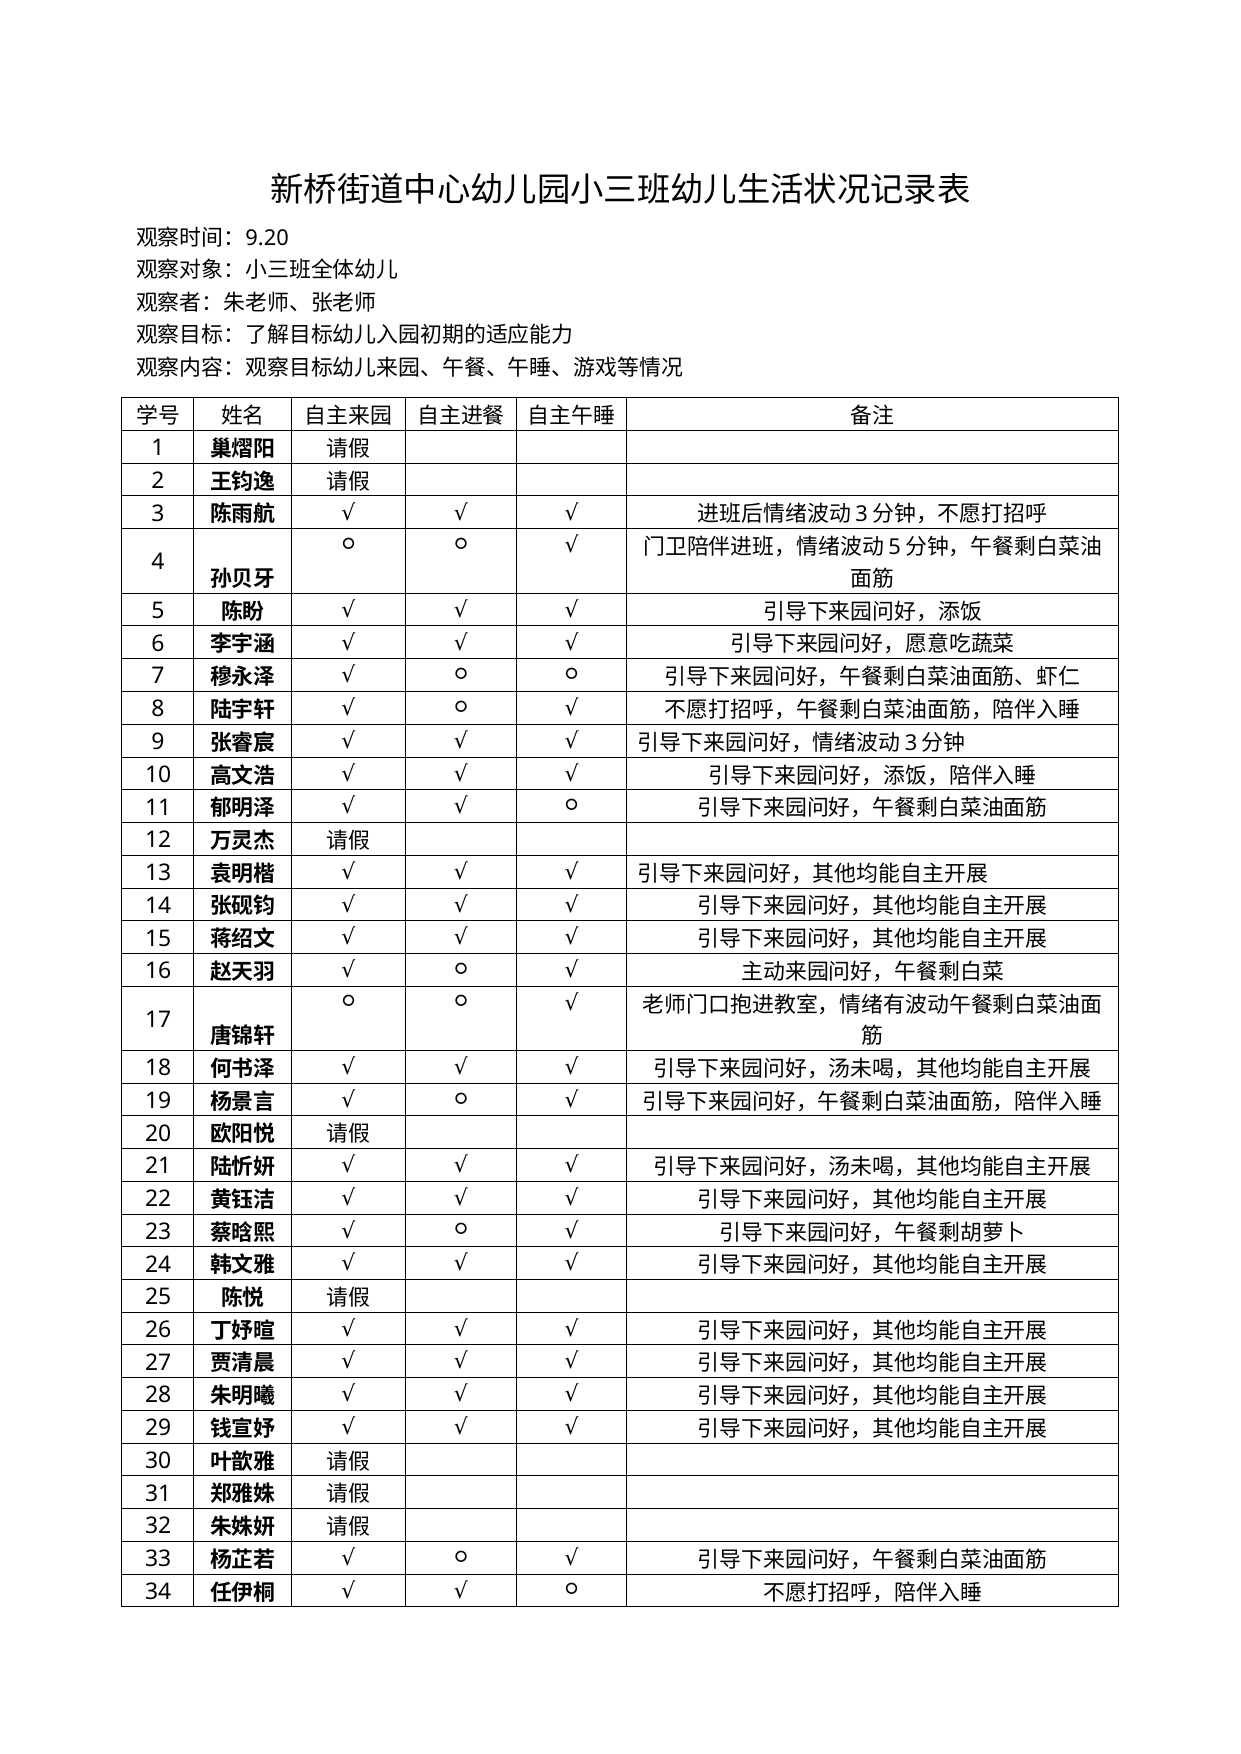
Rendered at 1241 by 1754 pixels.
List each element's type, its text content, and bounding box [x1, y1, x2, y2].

table_cell [627, 1116, 1118, 1148]
table_cell [627, 823, 1118, 855]
table_cell √ [517, 889, 626, 920]
table_cell 黄钰洁 [194, 1182, 291, 1213]
table_cell √ [292, 921, 405, 953]
table_cell ○ [406, 1542, 516, 1573]
table_cell √ [292, 889, 405, 920]
table_cell √ [517, 1313, 626, 1344]
table_cell √ [517, 496, 626, 528]
table_cell √ [292, 856, 405, 887]
table_cell 10 [122, 758, 193, 789]
table_cell 穆永泽 [194, 659, 291, 691]
table_cell 26 [122, 1313, 193, 1344]
table_cell √ [406, 856, 516, 887]
table_cell √ [517, 692, 626, 724]
table_cell 叶歆雅 [194, 1444, 291, 1475]
table_cell 引导下来园问好，其他均能自主开展 [627, 1345, 1118, 1377]
table_cell 引导下来园问好，汤未喝，其他均能自主开展 [627, 1051, 1118, 1083]
table_cell [517, 1280, 626, 1312]
table_cell [406, 1116, 516, 1148]
table_cell 钱宣妤 [194, 1411, 291, 1443]
table_cell √ [292, 1084, 405, 1115]
table_cell 引导下来园问好，午餐剩白菜油面筋，陪伴入睡 [627, 1084, 1118, 1115]
table_cell √ [517, 987, 626, 1050]
table_cell 17 [122, 987, 193, 1050]
table_cell √ [517, 856, 626, 887]
table_cell √ [292, 1542, 405, 1573]
table_cell √ [292, 659, 405, 691]
table_cell 引导下来园问好，其他均能自主开展 [627, 889, 1118, 920]
text 观察时间：9.20 [136, 219, 1104, 252]
table_cell [406, 464, 516, 495]
table_cell [517, 1476, 626, 1508]
table_cell [517, 1116, 626, 1148]
table_cell 引导下来园问好，午餐剩白菜油面筋 [627, 1542, 1118, 1573]
table_cell √ [406, 1575, 516, 1606]
table_cell √ [292, 1378, 405, 1410]
table_cell ○ [292, 987, 405, 1050]
table_cell 巢熠阳 [194, 431, 291, 463]
table_cell 孙贝牙 [194, 529, 291, 593]
table_cell 23 [122, 1215, 193, 1246]
table_cell 请假 [292, 464, 405, 495]
table_cell 请假 [292, 1509, 405, 1541]
table_cell 11 [122, 790, 193, 822]
table_cell 万灵杰 [194, 823, 291, 855]
table_cell 陈悦 [194, 1280, 291, 1312]
table_cell √ [406, 921, 516, 953]
table_cell ○ [406, 529, 516, 593]
table_cell 34 [122, 1575, 193, 1606]
table_cell 张睿宸 [194, 725, 291, 757]
table_cell 蒋绍文 [194, 921, 291, 953]
table_cell 7 [122, 659, 193, 691]
table_cell √ [292, 692, 405, 724]
table_cell √ [406, 758, 516, 789]
table_cell √ [292, 1215, 405, 1246]
table_cell 28 [122, 1378, 193, 1410]
text 观察目标：了解目标幼儿入园初期的适应能力 [136, 317, 1104, 349]
table_cell 16 [122, 954, 193, 986]
table_cell √ [517, 1149, 626, 1181]
table_cell ○ [406, 692, 516, 724]
text 观察对象：小三班全体幼儿 [136, 252, 1104, 284]
table_header 姓名 [194, 398, 291, 430]
table_cell [627, 1476, 1118, 1508]
table_cell [406, 431, 516, 463]
table_cell 不愿打招呼，陪伴入睡 [627, 1575, 1118, 1606]
table_header 自主午睡 [517, 398, 626, 430]
table_cell 老师门口抱进教室，情绪有波动午餐剩白菜油面筋 [627, 987, 1118, 1050]
table_cell √ [406, 889, 516, 920]
table_cell 18 [122, 1051, 193, 1083]
table_cell [517, 464, 626, 495]
table_cell √ [406, 1411, 516, 1443]
table_cell ○ [406, 1215, 516, 1246]
table_cell √ [517, 954, 626, 986]
table_cell √ [517, 1084, 626, 1115]
table_cell 20 [122, 1116, 193, 1148]
table_cell 1 [122, 431, 193, 463]
table_cell √ [406, 496, 516, 528]
table_cell 赵天羽 [194, 954, 291, 986]
table_cell 引导下来园问好，午餐剩白菜油面筋、虾仁 [627, 659, 1118, 691]
table_cell √ [517, 921, 626, 953]
table_cell 27 [122, 1345, 193, 1377]
table_cell √ [406, 1051, 516, 1083]
table_cell 12 [122, 823, 193, 855]
table_cell [627, 1280, 1118, 1312]
table_cell [406, 1476, 516, 1508]
table_cell 21 [122, 1149, 193, 1181]
table_cell 主动来园问好，午餐剩白菜 [627, 954, 1118, 986]
table_cell 9 [122, 725, 193, 757]
table_cell √ [406, 1247, 516, 1279]
table_cell [406, 1444, 516, 1475]
table_cell √ [292, 1411, 405, 1443]
table_cell √ [517, 1345, 626, 1377]
table_cell √ [292, 1313, 405, 1344]
table_cell 李宇涵 [194, 626, 291, 658]
table_cell √ [406, 725, 516, 757]
table_cell [627, 431, 1118, 463]
table_cell ○ [406, 1084, 516, 1115]
text 观察内容：观察目标幼儿来园、午餐、午睡、游戏等情况 [136, 349, 1104, 382]
table_cell 引导下来园问好，情绪波动3分钟 [627, 725, 1118, 757]
table_cell 19 [122, 1084, 193, 1115]
table_cell [406, 823, 516, 855]
table_cell 陆宇轩 [194, 692, 291, 724]
table_cell √ [292, 725, 405, 757]
table_cell 15 [122, 921, 193, 953]
table_cell 杨芷若 [194, 1542, 291, 1573]
table_cell 杨景言 [194, 1084, 291, 1115]
table_cell 请假 [292, 1444, 405, 1475]
table_cell 3 [122, 496, 193, 528]
table_cell 引导下来园问好，其他均能自主开展 [627, 1182, 1118, 1213]
table_cell 30 [122, 1444, 193, 1475]
table_cell 8 [122, 692, 193, 724]
table_cell √ [517, 1182, 626, 1213]
table_cell 蔡晗熙 [194, 1215, 291, 1246]
table_cell 引导下来园问好，午餐剩胡萝卜 [627, 1215, 1118, 1246]
table_cell 2 [122, 464, 193, 495]
table_cell [627, 1444, 1118, 1475]
table_cell √ [292, 626, 405, 658]
table_cell √ [517, 725, 626, 757]
table_cell 29 [122, 1411, 193, 1443]
table_cell 请假 [292, 1476, 405, 1508]
table_cell √ [517, 1247, 626, 1279]
table_cell [517, 431, 626, 463]
table_cell ○ [517, 790, 626, 822]
table_cell 任伊桐 [194, 1575, 291, 1606]
table_cell √ [406, 594, 516, 625]
table_cell 引导下来园问好，其他均能自主开展 [627, 1247, 1118, 1279]
table_cell 请假 [292, 431, 405, 463]
table_header 备注 [627, 398, 1118, 430]
table_cell 陈盼 [194, 594, 291, 625]
table_cell 引导下来园问好，其他均能自主开展 [627, 1313, 1118, 1344]
table_cell √ [292, 594, 405, 625]
table_cell √ [406, 1345, 516, 1377]
table_header 学号 [122, 398, 193, 430]
table_cell 请假 [292, 1280, 405, 1312]
table_cell √ [292, 790, 405, 822]
text 观察者：朱老师、张老师 [136, 284, 1104, 317]
table_cell √ [292, 1051, 405, 1083]
table_cell 32 [122, 1509, 193, 1541]
table_cell 13 [122, 856, 193, 887]
table_cell [627, 464, 1118, 495]
table_cell √ [292, 1149, 405, 1181]
table_cell √ [292, 758, 405, 789]
table_cell √ [517, 1411, 626, 1443]
table_cell √ [406, 1378, 516, 1410]
table_cell 引导下来园问好，汤未喝，其他均能自主开展 [627, 1149, 1118, 1181]
table_cell 贾清晨 [194, 1345, 291, 1377]
table_cell √ [406, 1149, 516, 1181]
table_cell √ [517, 1378, 626, 1410]
table_cell 6 [122, 626, 193, 658]
table_cell 欧阳悦 [194, 1116, 291, 1148]
table_cell √ [406, 1182, 516, 1213]
table_cell 袁明楷 [194, 856, 291, 887]
table_cell 引导下来园问好，愿意吃蔬菜 [627, 626, 1118, 658]
text 新桥街道中心幼儿园小三班幼儿生活状况记录表 [136, 154, 1104, 219]
table_cell √ [517, 626, 626, 658]
table_cell 陆忻妍 [194, 1149, 291, 1181]
table_cell 张砚钧 [194, 889, 291, 920]
table_cell √ [292, 1345, 405, 1377]
table_cell 郑雅姝 [194, 1476, 291, 1508]
table_cell √ [292, 1247, 405, 1279]
table_cell 韩文雅 [194, 1247, 291, 1279]
table_cell 引导下来园问好，其他均能自主开展 [627, 921, 1118, 953]
table_cell √ [517, 1542, 626, 1573]
table_cell √ [517, 529, 626, 593]
table_cell [406, 1509, 516, 1541]
table_cell 王钧逸 [194, 464, 291, 495]
table_cell √ [292, 1182, 405, 1213]
table_cell √ [292, 954, 405, 986]
table_cell ○ [406, 954, 516, 986]
table_cell 请假 [292, 823, 405, 855]
table_cell [406, 1280, 516, 1312]
table_cell 25 [122, 1280, 193, 1312]
table_cell [627, 1509, 1118, 1541]
table_cell 陈雨航 [194, 496, 291, 528]
table_cell √ [406, 790, 516, 822]
table_cell √ [517, 1051, 626, 1083]
table_header 自主进餐 [406, 398, 516, 430]
table_cell √ [406, 626, 516, 658]
table_cell 引导下来园问好，添饭，陪伴入睡 [627, 758, 1118, 789]
table_cell 33 [122, 1542, 193, 1573]
table_cell √ [517, 1215, 626, 1246]
table_cell 不愿打招呼，午餐剩白菜油面筋，陪伴入睡 [627, 692, 1118, 724]
table_cell 4 [122, 529, 193, 593]
table_cell 唐锦轩 [194, 987, 291, 1050]
table_cell 引导下来园问好，午餐剩白菜油面筋 [627, 790, 1118, 822]
table_cell 22 [122, 1182, 193, 1213]
table_cell ○ [517, 659, 626, 691]
table_cell √ [292, 1575, 405, 1606]
table_cell 朱姝妍 [194, 1509, 291, 1541]
table_cell 高文浩 [194, 758, 291, 789]
table_cell 何书泽 [194, 1051, 291, 1083]
table_cell 31 [122, 1476, 193, 1508]
table_cell 引导下来园问好，其他均能自主开展 [627, 1378, 1118, 1410]
table_header 自主来园 [292, 398, 405, 430]
table_cell ○ [292, 529, 405, 593]
table_cell [517, 1444, 626, 1475]
table_cell √ [406, 1313, 516, 1344]
table_cell ○ [406, 987, 516, 1050]
table_cell 14 [122, 889, 193, 920]
table_cell 丁妤暄 [194, 1313, 291, 1344]
table_cell [517, 823, 626, 855]
table_cell ○ [517, 1575, 626, 1606]
table_cell 24 [122, 1247, 193, 1279]
table_cell 引导下来园问好，添饭 [627, 594, 1118, 625]
table_cell 门卫陪伴进班，情绪波动5分钟，午餐剩白菜油面筋 [627, 529, 1118, 593]
table_cell √ [517, 758, 626, 789]
table_cell √ [292, 496, 405, 528]
table_cell 进班后情绪波动3分钟，不愿打招呼 [627, 496, 1118, 528]
table_cell 引导下来园问好，其他均能自主开展 [627, 1411, 1118, 1443]
table_cell √ [517, 594, 626, 625]
table_cell 引导下来园问好，其他均能自主开展 [627, 856, 1118, 887]
table_cell [517, 1509, 626, 1541]
table_cell 5 [122, 594, 193, 625]
table_cell ○ [406, 659, 516, 691]
table_cell 朱明曦 [194, 1378, 291, 1410]
table_cell 郁明泽 [194, 790, 291, 822]
table_cell 请假 [292, 1116, 405, 1148]
